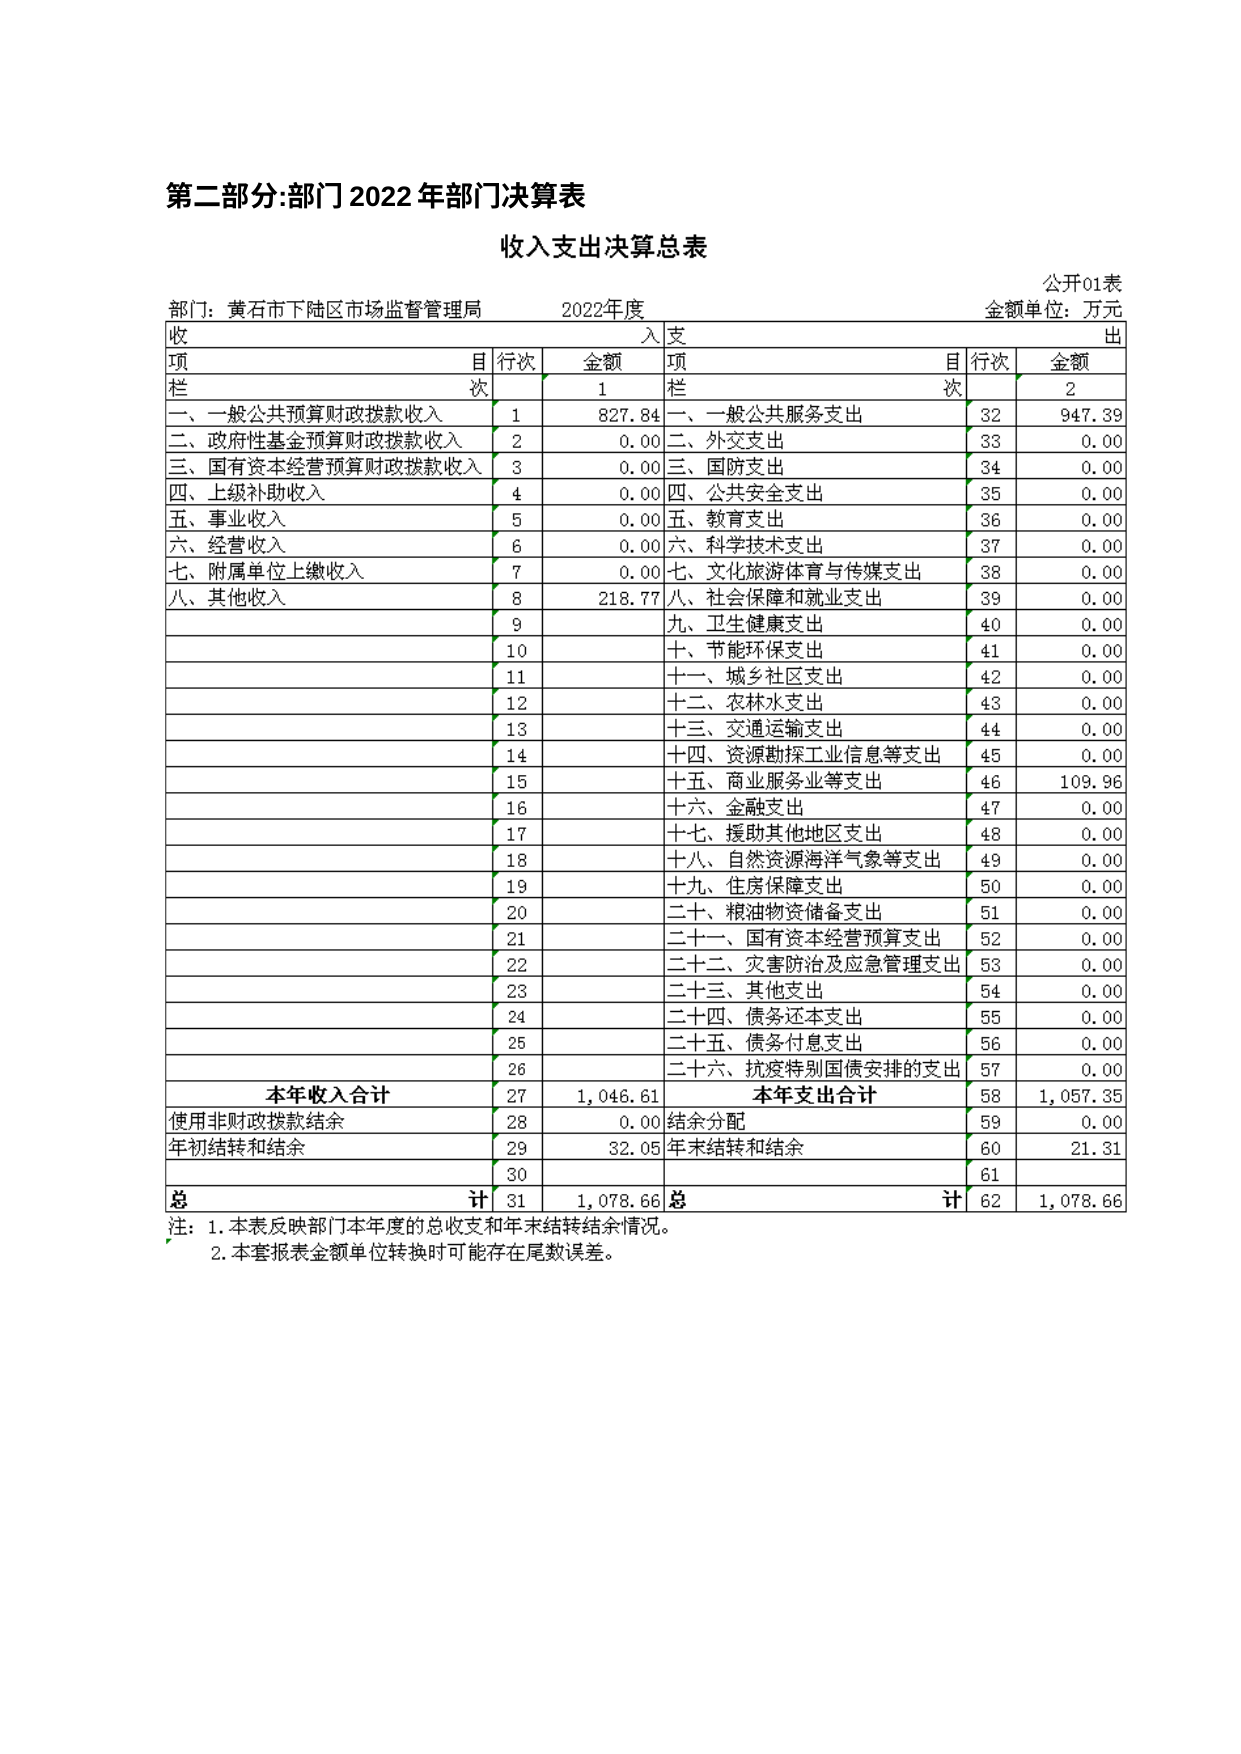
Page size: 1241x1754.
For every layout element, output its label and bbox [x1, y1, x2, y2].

picture [165, 228, 1127, 1265]
text [165, 162, 1087, 228]
